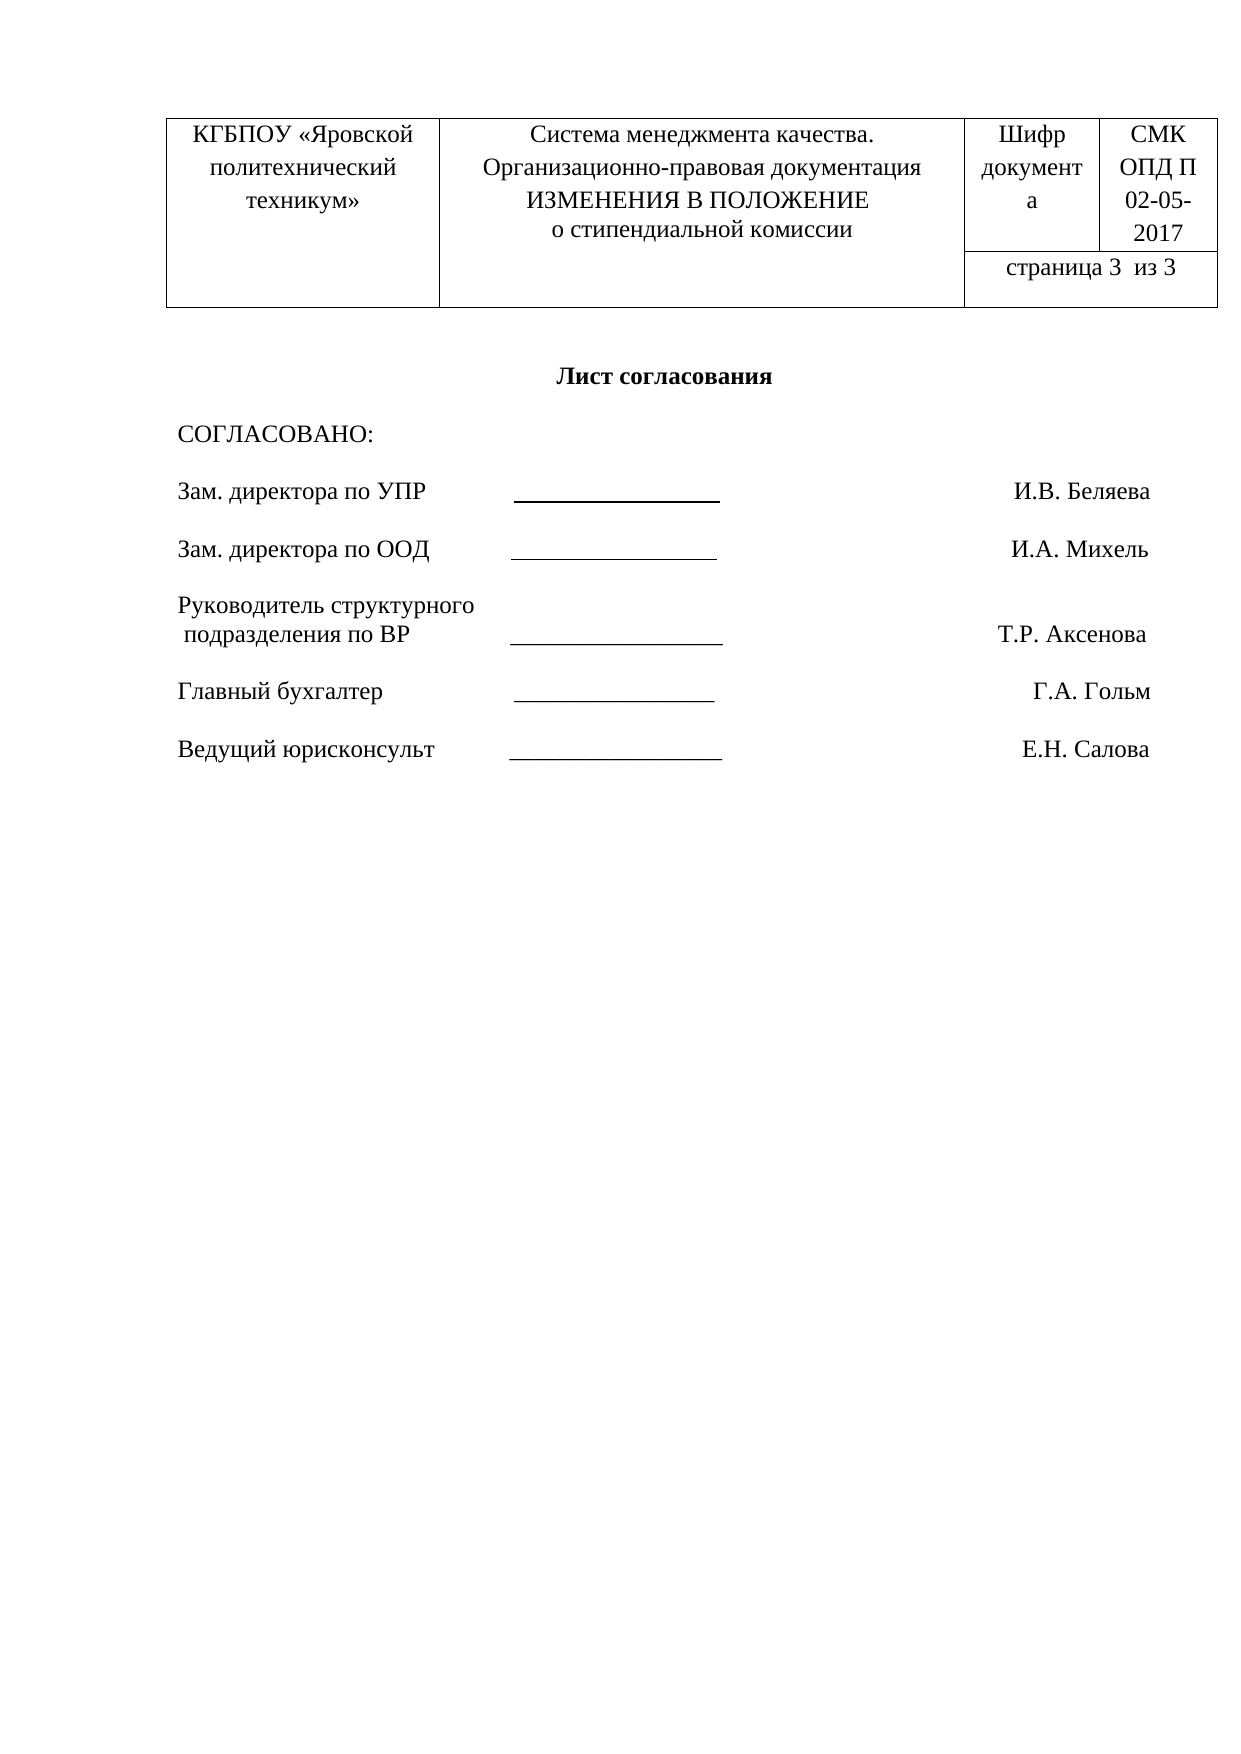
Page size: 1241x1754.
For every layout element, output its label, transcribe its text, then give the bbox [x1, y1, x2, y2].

text Зам. директора по УПР И.В. Беляева [177, 476, 1152, 505]
text Лист согласования [177, 361, 1152, 390]
text Ведущий юрисконсульт _________________ Е.Н. Салова [177, 734, 1152, 762]
text СОГЛАСОВАНО: [177, 419, 1152, 448]
text подразделения по ВР _________________ Т.Р. Аксенова [177, 619, 1152, 648]
table_header Система менеджмента качества. Организационно-правовая документация ИЗМЕНЕНИЯ В ПОЛОЖЕНИЕ о стипендиальной комиссии [440, 119, 964, 307]
text Зам. директора по ООД И.А. Михель [177, 534, 1152, 563]
table_header СМК ОПД П 02-05-2017 [1100, 119, 1217, 251]
table_cell страница 3 из 3 [965, 252, 1217, 307]
text Руководитель структурного [177, 591, 1152, 619]
table_header Шифр документа [965, 119, 1099, 251]
table_header КГБПОУ «Яровской политехнический техникум» [167, 119, 439, 307]
text Главный бухгалтер ________________ Г.А. Гольм [177, 676, 1152, 705]
